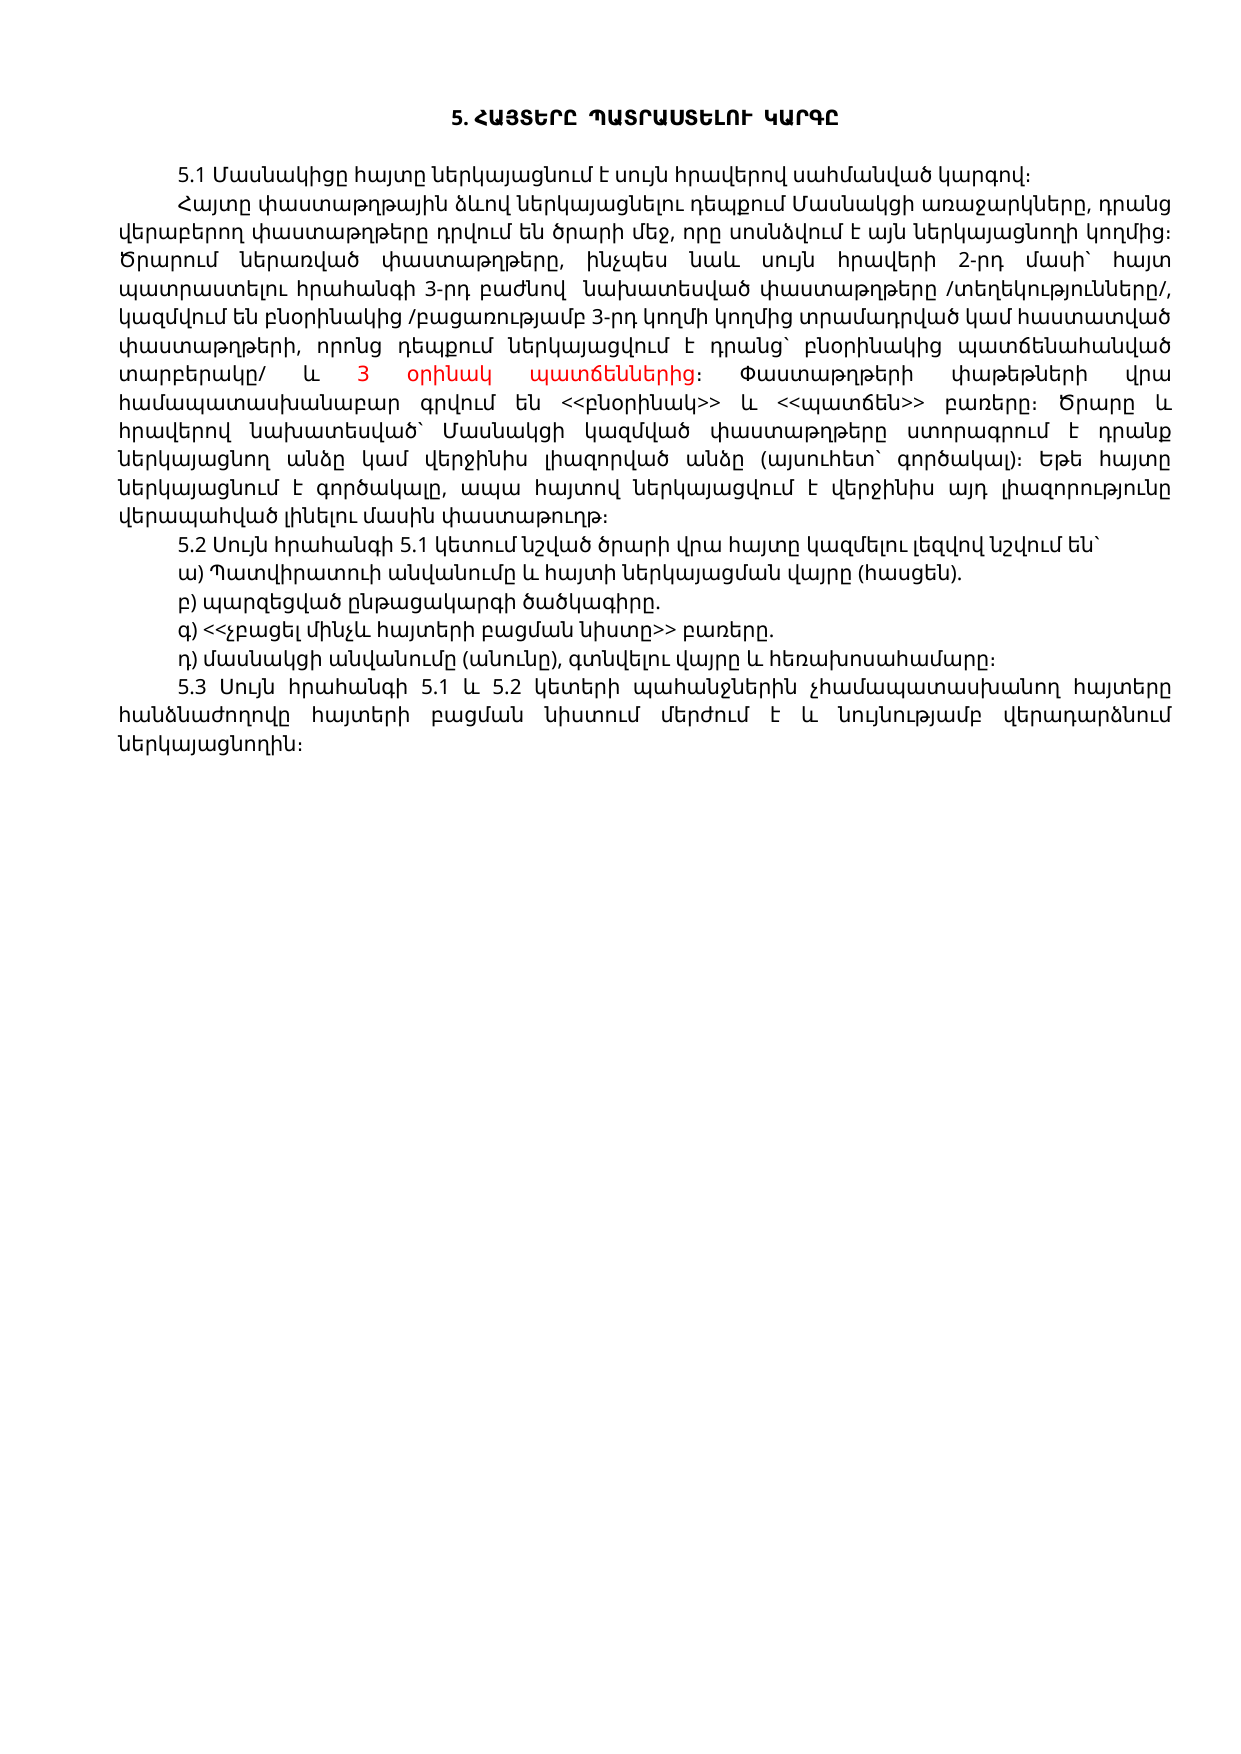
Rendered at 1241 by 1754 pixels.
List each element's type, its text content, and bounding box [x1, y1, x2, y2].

text Հայտը փաստաթղթային ձևով ներկայացնելու դեպքում Մասնակցի առաջարկները, դրանց վերաբերող փաստաթղթերը դրվում են ծրարի մեջ, որը սոսնձվում է այն ներկայացնողի կողմից։ Ծրարում ներառված փաստաթղթերը, ինչպես նաև սույն հրավերի 2-րդ մասի` հայտ պատրաստելու հրահանգի 3-րդ բաժնով նախատեսված փաստաթղթերը /տեղեկությունները/, կազմվում են բնօրինակից /բացառությամբ 3-րդ կողմի կողմից տրամադրված կամ հաստատված փաստաթղթերի, որոնց դեպքում ներկայացվում է դրանց` բնօրինակից պատճենահանված տարբերակը/ և 3 օրինակ պատճեններից։ Փաստաթղթերի փաթեթների վրա համապատասխանաբար գրվում են <<բնօրինակ>> և <<պատճեն>> բառերը։ Ծրարը և հրավերով նախատեսված` Մասնակցի կազմված փաստաթղթերը ստորագրում է դրանք ներկայացնող անձը կամ վերջինիս լիազորված անձը (այսուհետ` գործակալ)։ Եթե հայտը ներկայացնում է գործակալը, ապա հայտով ներկայացվում է վերջինիս այդ լիազորությունը վերապահված լինելու մասին փաստաթուղթ։ [118, 189, 1172, 530]
text 5.3 Սույն հրահանգի 5.1 և 5.2 կետերի պահանջներին չհամապատասխանող հայտերը հանձնաժողովը հայտերի բացման նիստում մերժում է և նույնությամբ վերադարձնում ներկայացնողին։ [118, 672, 1172, 757]
text դ) մասնակցի անվանումը (անունը), գտնվելու վայրը և հեռախոսահամարը։ [118, 644, 1172, 672]
text 5.2 Սույն հրահանգի 5.1 կետում նշված ծրարի վրա հայտը կազմելու լեզվով նշվում են` [118, 530, 1172, 558]
text 5. ՀԱՅՏԵՐԸ ՊԱՏՐԱՍՏԵԼՈՒ ԿԱՐԳԸ [118, 103, 1172, 132]
text ա) Պատվիրատուի անվանումը և հայտի ներկայացման վայրը (հասցեն). [118, 558, 1172, 587]
text գ) <<չբացել մինչև հայտերի բացման նիստը>> բառերը. [118, 615, 1172, 644]
text 5.1 Մասնակիցը հայտը ներկայացնում է սույն հրավերով սահմանված կարգով։ [118, 160, 1172, 189]
text բ) պարզեցված ընթացակարգի ծածկագիրը. [118, 587, 1172, 615]
